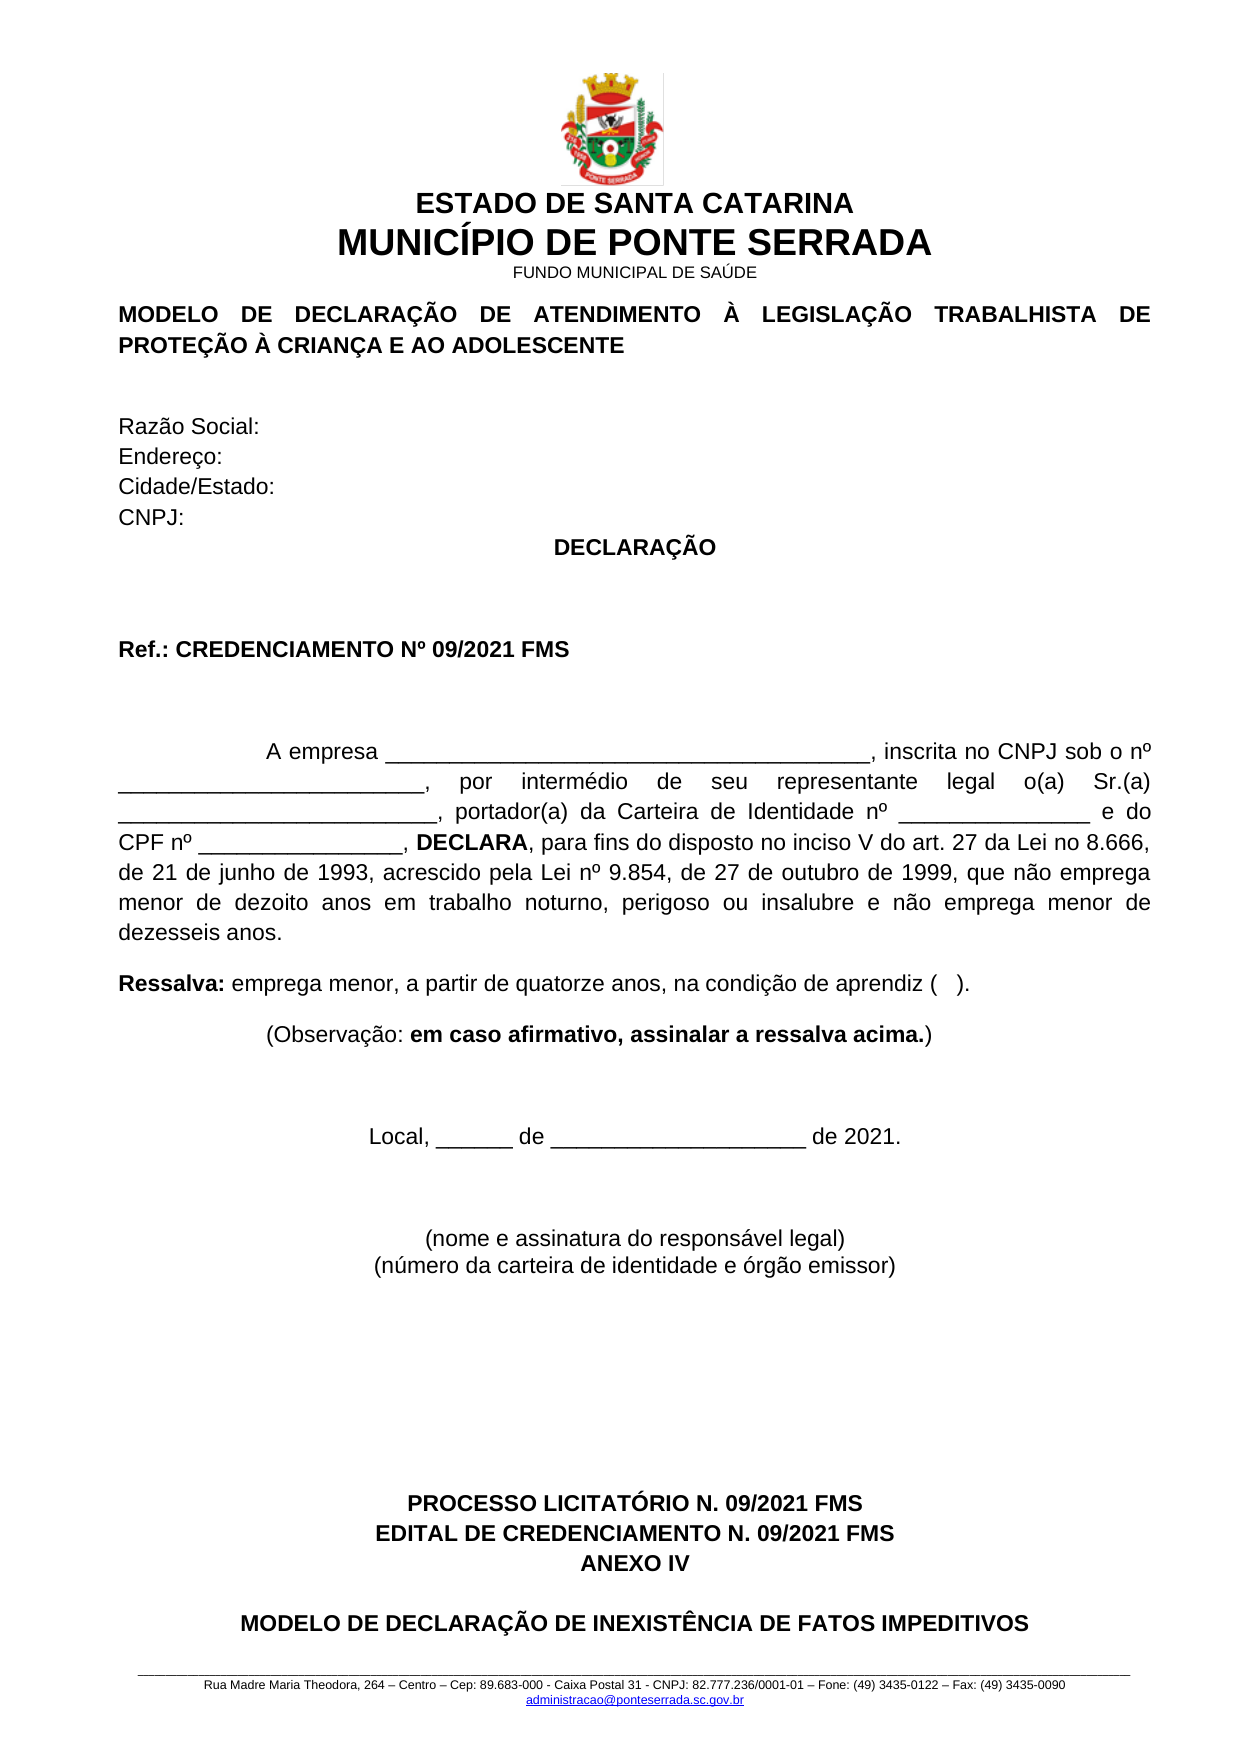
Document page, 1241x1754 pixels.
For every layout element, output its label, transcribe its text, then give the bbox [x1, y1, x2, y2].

picture [561, 73, 665, 187]
text (Observação: em caso afirmativo, assinalar a ressalva acima.) [118, 1021, 1152, 1047]
text Razão Social: [118, 413, 1152, 439]
text Cidade/Estado: [118, 473, 1152, 499]
subtitle MODELO DE DECLARAÇÃO DE ATENDIMENTO À LEGISLAÇÃO TRABALHISTA DE PROTEÇÃO À CRIANÇA E AO ADOLESCENTE [118, 301, 1152, 358]
text EDITAL DE CREDENCIAMENTO N. 09/2021 FMS [118, 1520, 1152, 1546]
text Ressalva: emprega menor, a partir de quatorze anos, na condição de aprendiz ( ). [118, 970, 1152, 996]
text Ref.: CREDENCIAMENTO Nº 09/2021 FMS [118, 636, 1152, 662]
text (número da carteira de identidade e órgão emissor) [118, 1252, 1152, 1278]
text Endereço: [118, 443, 1152, 469]
text CNPJ: [118, 503, 1152, 530]
text (nome e assinatura do responsável legal) [118, 1225, 1152, 1252]
text PROCESSO LICITATÓRIO N. 09/2021 FMS [118, 1489, 1152, 1516]
text MODELO DE DECLARAÇÃO DE INEXISTÊNCIA DE FATOS IMPEDITIVOS [118, 1610, 1152, 1637]
text ANEXO IV [118, 1550, 1152, 1576]
text DECLARAÇÃO [118, 534, 1152, 560]
text A empresa ______________________________________, inscrita no CNPJ sob o nº ________________________, por intermédio de seu representante legal o(a) Sr.(a) _________________________, portador(a) da Carteira de Identidade nº _______________ e do CPF nº ________________, DECLARA, para fins do disposto no inciso V do art. 27 da Lei no 8.666, de 21 de junho de 1993, acrescido pela Lei nº 9.854, de 27 de outubro de 1999, que não emprega menor de dezoito anos em trabalho noturno, perigoso ou insalubre e não emprega menor de dezesseis anos. [118, 738, 1152, 945]
text Local, ______ de ____________________ de 2021. [118, 1123, 1152, 1149]
